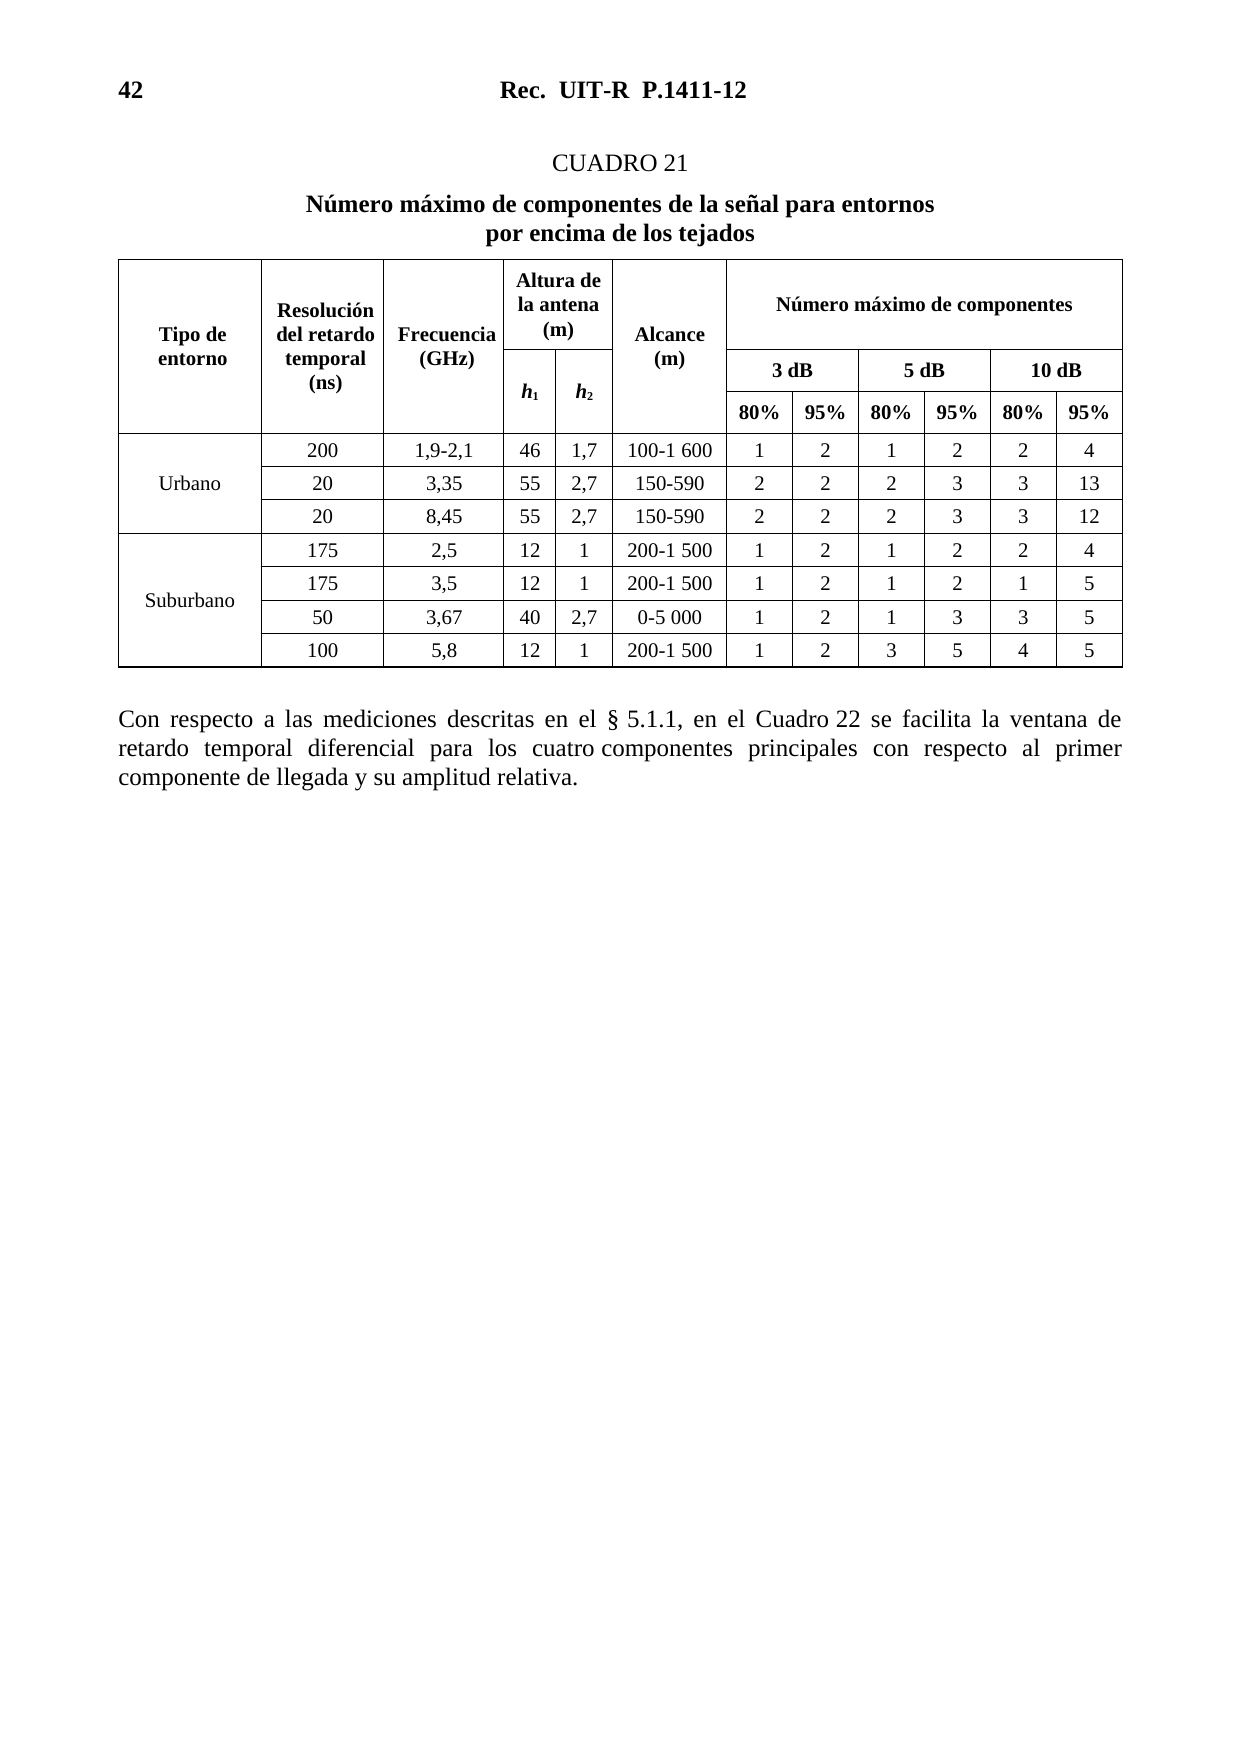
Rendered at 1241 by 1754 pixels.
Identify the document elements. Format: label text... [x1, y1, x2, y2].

table_cell 2,7 [556, 467, 612, 499]
table_cell 40 [504, 601, 555, 633]
table_cell 2 [859, 467, 924, 499]
table_cell 95% [1057, 392, 1122, 432]
text Con respecto a las mediciones descritas en el § 5.1.1, en el Cuadro 22 se facilita la ventana de retardo temporal diferencial para los cuatro componentes principales con respecto al primer componente de llegada y su amplitud relativa. [118, 704, 1122, 790]
table_cell 1 [556, 634, 612, 666]
table_cell 55 [504, 500, 555, 533]
table_cell 46 [504, 434, 555, 466]
table_cell 80% [727, 392, 792, 432]
table_cell 1 [727, 534, 792, 566]
table_cell 3 [925, 500, 990, 533]
table_cell Urbano [119, 434, 261, 533]
table_header Tipo de entorno [119, 260, 261, 432]
table_cell 55 [504, 467, 555, 499]
table_cell 95% [925, 392, 990, 432]
table_cell 2,5 [384, 534, 503, 566]
table_header Alcance (m) [613, 260, 726, 432]
table_cell 2 [925, 567, 990, 599]
table_cell 2 [925, 534, 990, 566]
table_cell 2 [859, 500, 924, 533]
table_cell 100-1 600 [613, 434, 726, 466]
table_cell 3,5 [384, 567, 503, 599]
table_cell 1 [556, 534, 612, 566]
text CUADRO 21 [118, 148, 1122, 176]
table_cell 12 [504, 534, 555, 566]
table_cell h1 [504, 350, 555, 432]
table_cell 200-1 500 [613, 534, 726, 566]
title Número máximo de componentes de la señal para entornos por encima de los tejados [118, 189, 1122, 246]
table_cell 3 dB [727, 350, 858, 391]
table_cell 10 dB [991, 350, 1122, 391]
table_cell 1 [727, 601, 792, 633]
table_cell 4 [991, 634, 1056, 666]
table_cell 1 [859, 534, 924, 566]
table_header Resolución del retardo temporal (ns) [262, 260, 383, 432]
table_cell 4 [1057, 534, 1122, 566]
table_cell 1 [991, 567, 1056, 599]
table_cell 2 [793, 534, 858, 566]
table_cell 2 [793, 634, 858, 666]
table_cell 50 [262, 601, 383, 633]
table_header Altura de la antena (m) [504, 260, 612, 349]
table_cell h2 [556, 350, 612, 432]
table_cell 1 [859, 434, 924, 466]
table_cell 20 [262, 500, 383, 533]
table_cell 2 [991, 534, 1056, 566]
table_cell 5 dB [859, 350, 990, 391]
table_cell 1,7 [556, 434, 612, 466]
table_cell 13 [1057, 467, 1122, 499]
table_header Frecuencia (GHz) [384, 260, 503, 432]
table_cell 5 [1057, 601, 1122, 633]
table_cell 200-1 500 [613, 634, 726, 666]
table_cell 1 [727, 434, 792, 466]
table_cell 95% [793, 392, 858, 432]
table_cell 1 [727, 567, 792, 599]
table_cell 175 [262, 567, 383, 599]
table_cell 3 [991, 601, 1056, 633]
table_cell 5 [925, 634, 990, 666]
table_cell 8,45 [384, 500, 503, 533]
table_cell 2 [793, 601, 858, 633]
table_cell 1 [556, 567, 612, 599]
table_cell 175 [262, 534, 383, 566]
table_cell 1 [859, 567, 924, 599]
table_cell 2 [793, 434, 858, 466]
table_cell 5,8 [384, 634, 503, 666]
table_cell 12 [504, 634, 555, 666]
table_cell 2 [991, 434, 1056, 466]
table_header Número máximo de componentes [727, 260, 1122, 349]
table_cell 200-1 500 [613, 567, 726, 599]
table_cell 1 [727, 634, 792, 666]
table_cell 2 [727, 500, 792, 533]
table_cell 3 [925, 467, 990, 499]
table_cell 80% [859, 392, 924, 432]
table_cell 2 [793, 567, 858, 599]
table_cell 2 [925, 434, 990, 466]
table_cell 0-5 000 [613, 601, 726, 633]
table_cell 2 [793, 500, 858, 533]
table_cell 2 [793, 467, 858, 499]
table_cell 1,9-2,1 [384, 434, 503, 466]
table_cell 12 [1057, 500, 1122, 533]
table_cell 3 [925, 601, 990, 633]
table_cell 12 [504, 567, 555, 599]
table_cell 5 [1057, 567, 1122, 599]
table_cell 5 [1057, 634, 1122, 666]
table_cell 3,35 [384, 467, 503, 499]
table_cell 100 [262, 634, 383, 666]
table_cell 150-590 [613, 500, 726, 533]
table_cell 2 [727, 467, 792, 499]
table_cell 200 [262, 434, 383, 466]
table_cell 20 [262, 467, 383, 499]
table_cell 3,67 [384, 601, 503, 633]
table_cell Suburbano [119, 534, 261, 666]
table_cell 3 [991, 467, 1056, 499]
table_cell 80% [991, 392, 1056, 432]
table_cell 2,7 [556, 601, 612, 633]
table_cell 2,7 [556, 500, 612, 533]
table_cell 150-590 [613, 467, 726, 499]
table_cell 4 [1057, 434, 1122, 466]
table_cell 3 [859, 634, 924, 666]
table_cell 3 [991, 500, 1056, 533]
table_cell 1 [859, 601, 924, 633]
